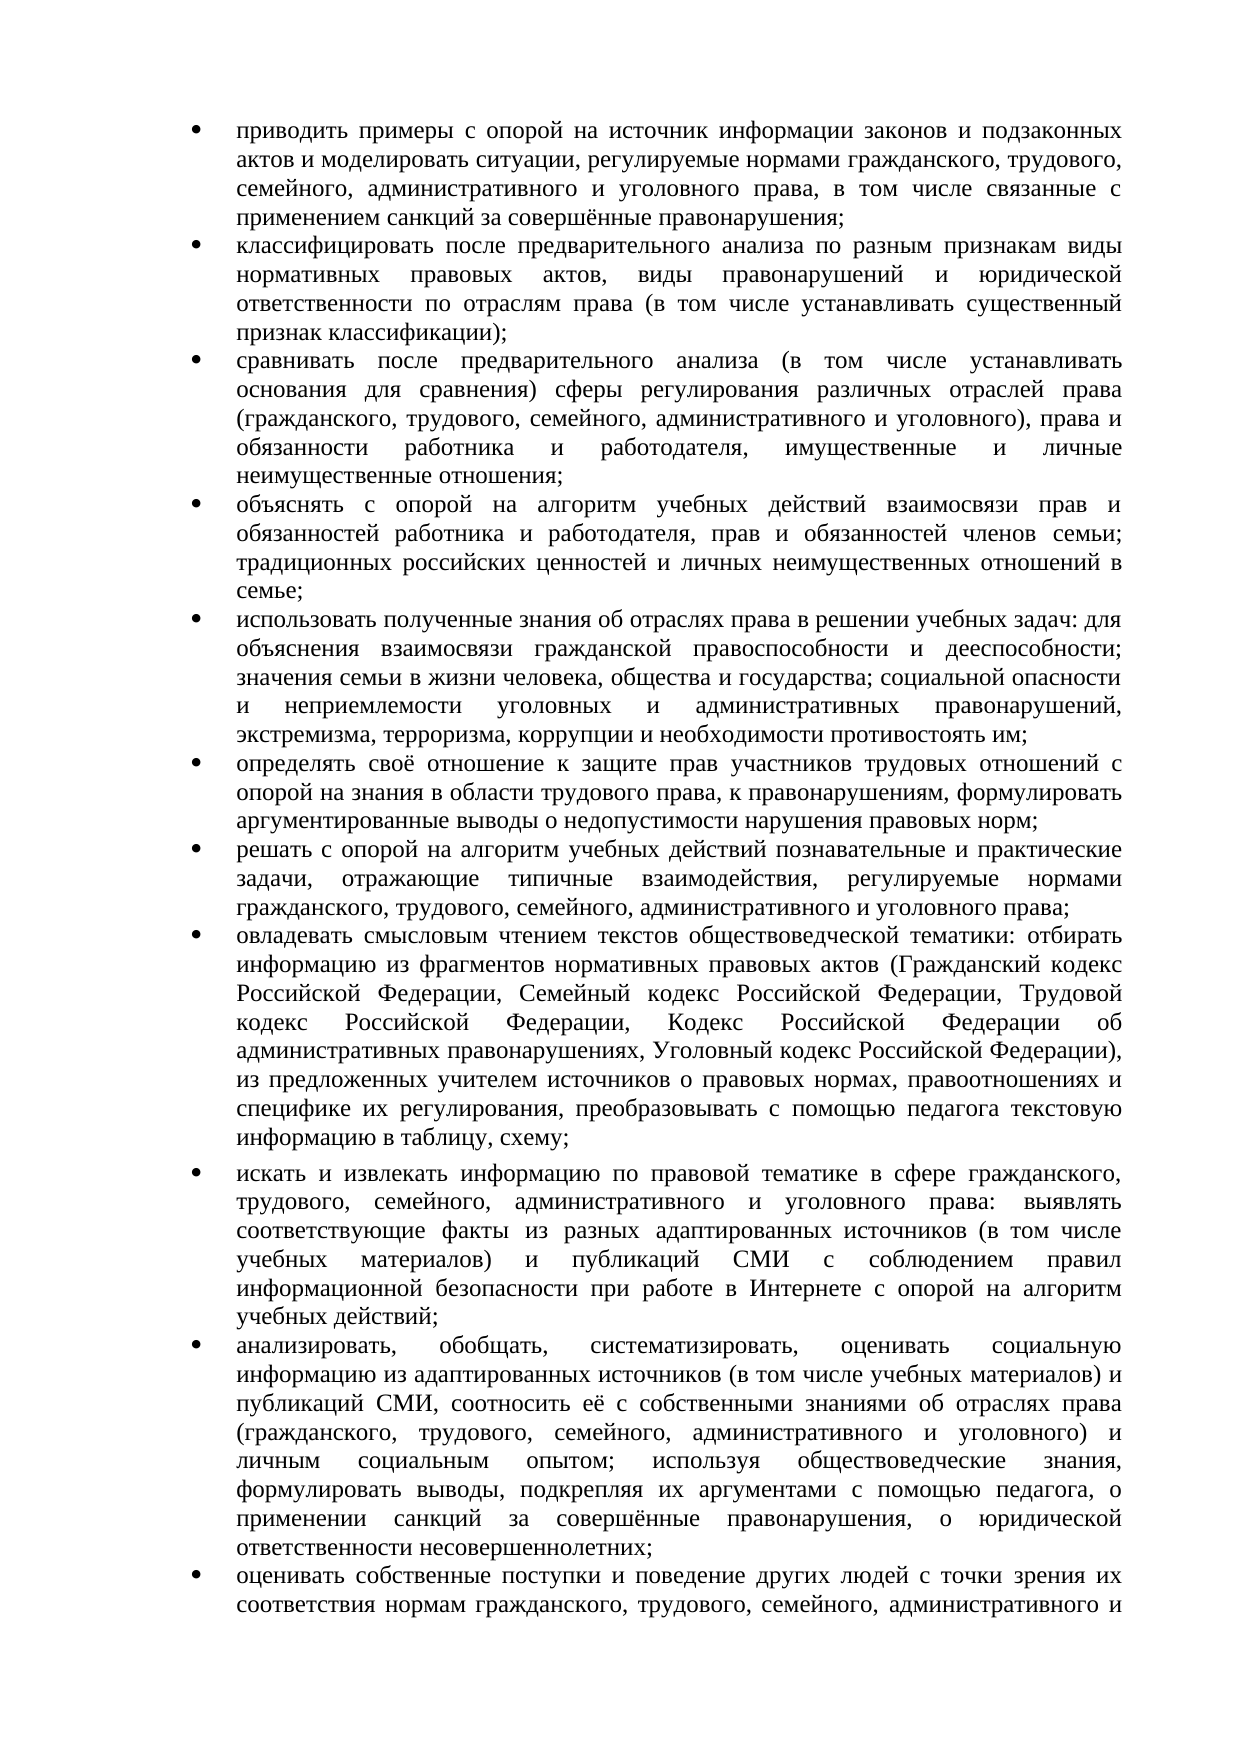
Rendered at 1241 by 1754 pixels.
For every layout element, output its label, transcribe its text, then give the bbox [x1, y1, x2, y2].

list использовать полученные знания об отраслях права в решении учебных задач: для объяснения взаимосвязи гражданской правоспособности и дееспособности; значения семьи в жизни человека, общества и государства; социальной опасности и неприемлемости уголовных и административных правонарушений, экстремизма, терроризма, коррупции и необходимости противостоять им; [192, 604, 1122, 748]
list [192, 1560, 1122, 1618]
list анализировать, обобщать, систематизировать, оценивать социальную информацию из адаптированных источников (в том числе учебных материалов) и публикаций СМИ, соотносить её с собственными знаниями об отраслях права (гражданского, трудового, семейного, административного и уголовного) и личным социальным опытом; используя обществоведческие знания, формулировать выводы, подкрепляя их аргументами с помощью педагога, о применении санкций за совершённые правонарушения, о юридической ответственности несовершеннолетних; [192, 1330, 1122, 1560]
list определять своё отношение к защите прав участников трудовых отношений с опорой на знания в области трудового права, к правонарушениям, формулировать аргументированные выводы о недопустимости нарушения правовых норм; [192, 748, 1122, 834]
list овладевать смысловым чтением текстов обществоведческой тематики: отбирать информацию из фрагментов нормативных правовых актов (Гражданский кодекс Российской Федерации, Семейный кодекс Российской Федерации, Трудовой кодекс Российской Федерации, Кодекс Российской Федерации об административных правонарушениях, Уголовный кодекс Российской Федерации), из предложенных учителем источников о правовых нормах, правоотношениях и специфике их регулирования, преобразовывать с помощью педагога текстовую информацию в таблицу, схему; [192, 921, 1122, 1151]
list сравнивать после предварительного анализа (в том числе устанавливать основания для сравнения) сферы регулирования различных отраслей права (гражданского, трудового, семейного, административного и уголовного), права и обязанности работника и работодателя, имущественные и личные неимущественные отношения; [192, 346, 1122, 489]
list объяснять с опорой на алгоритм учебных действий взаимосвязи прав и обязанностей работника и работодателя, прав и обязанностей членов семьи; традиционных российских ценностей и личных неимущественных отношений в семье; [192, 489, 1122, 604]
list приводить примеры с опорой на источник информации законов и подзаконных актов и моделировать ситуации, регулируемые нормами гражданского, трудового, семейного, административного и уголовного права, в том числе связанные с применением санкций за совершённые правонарушения; [192, 115, 1122, 230]
list классифицировать после предварительного анализа по разным признакам виды нормативных правовых актов, виды правонарушений и юридической ответственности по отраслям права (в том числе устанавливать существенный признак классификации); [192, 230, 1122, 345]
list решать с опорой на алгоритм учебных действий познавательные и практические задачи, отражающие типичные взаимодействия, регулируемые нормами гражданского, трудового, семейного, административного и уголовного права; [192, 834, 1122, 921]
list искать и извлекать информацию по правовой тематике в сфере гражданского, трудового, семейного, административного и уголовного права: выявлять соответствующие факты из разных адаптированных источников (в том числе учебных материалов) и публикаций СМИ с соблюдением правил информационной безопасности при работе в Интернете с опорой на алгоритм учебных действий; [192, 1158, 1122, 1330]
